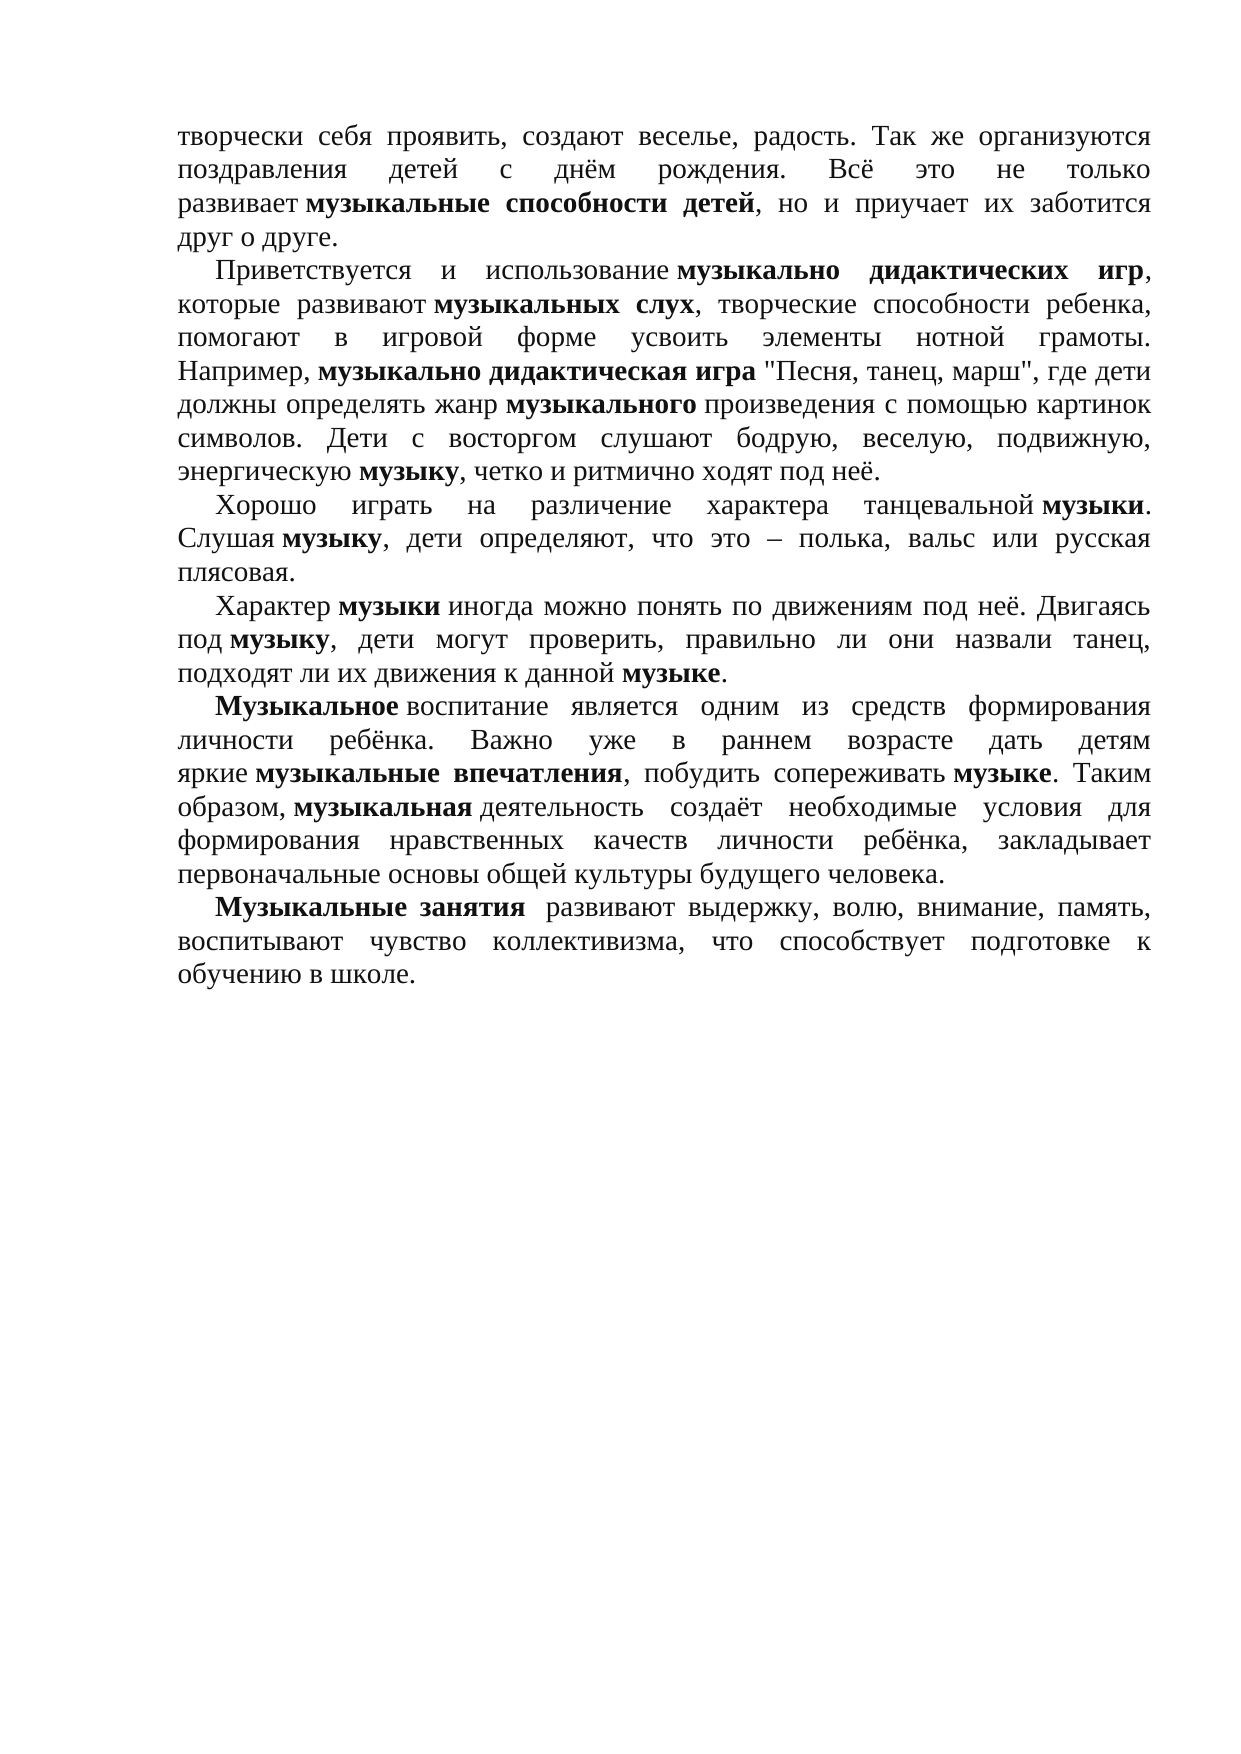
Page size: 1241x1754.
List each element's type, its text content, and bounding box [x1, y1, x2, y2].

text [177, 118, 1152, 252]
text Хорошо играть на различение характера танцевальной музыки. Слушая музыку, дети определяют, что это – полька, вальс или русская плясовая. [177, 487, 1152, 588]
text Музыкальное воспитание является одним из средств формирования личности ребёнка. Важно уже в раннем возрасте дать детям яркие музыкальные впечатления, побудить сопереживать музыке. Таким образом, музыкальная деятельность создаёт необходимые условия для формирования нравственных качеств личности ребёнка, закладывает первоначальные основы общей культуры будущего человека. [177, 688, 1152, 889]
text Приветствуется и использование музыкально дидактических игр, которые развивают музыкальных слух, творческие способности ребенка, помогают в игровой форме усвоить элементы нотной грамоты. Например, музыкально дидактическая игра "Песня, танец, марш", где дети должны определять жанр музыкального произведения с помощью картинок символов. Дети с восторгом слушают бодрую, веселую, подвижную, энергическую музыку, четко и ритмично ходят под неё. [177, 252, 1152, 487]
text Характер музыки иногда можно понять по движениям под неё. Двигаясь под музыку, дети могут проверить, правильно ли они назвали танец, подходят ли их движения к данной музыке. [177, 588, 1152, 688]
text Музыкальные занятия развивают выдержку, волю, внимание, память, воспитывают чувство коллективизма, что способствует подготовке к обучению в школе. [177, 889, 1152, 990]
